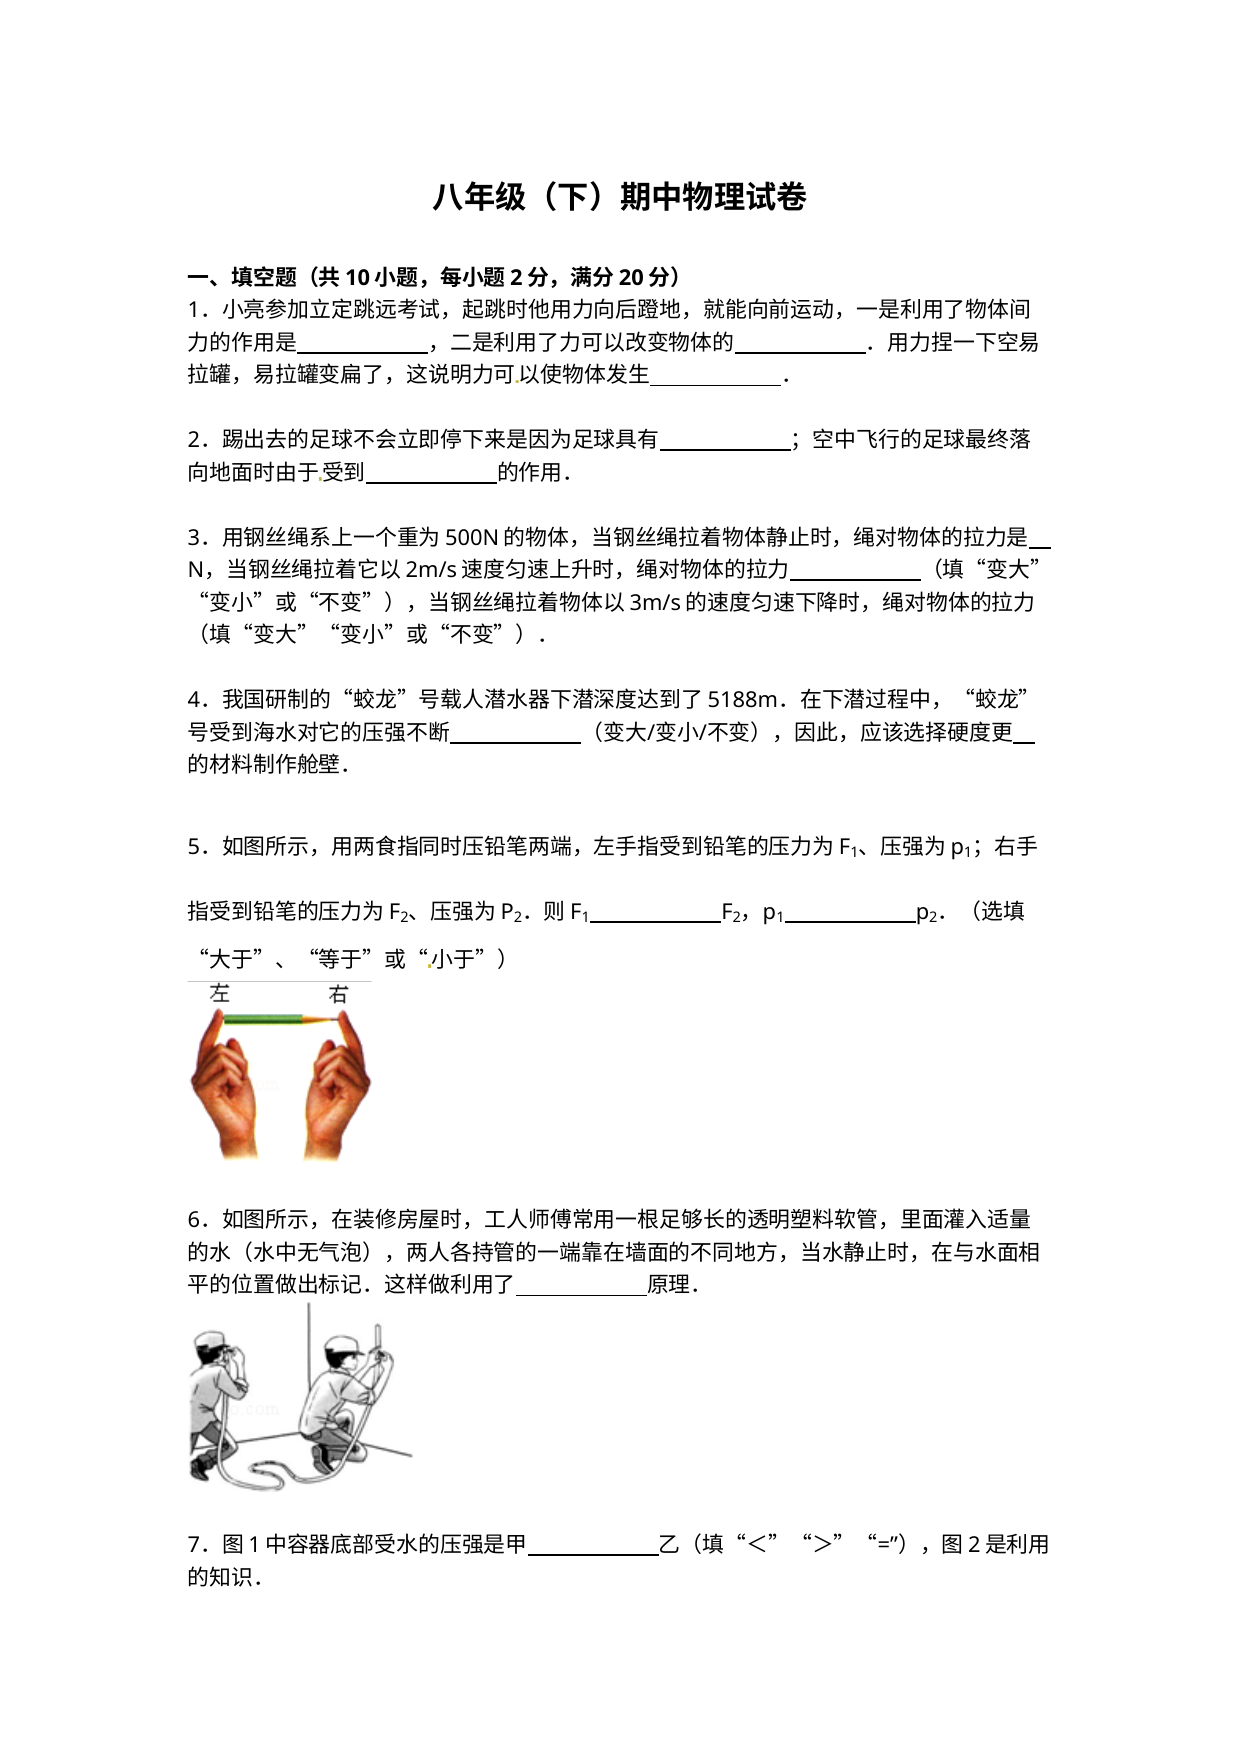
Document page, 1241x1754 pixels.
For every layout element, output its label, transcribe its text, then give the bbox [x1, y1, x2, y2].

picture [187, 980, 372, 1164]
text 5．如图所示，用两食指同时压铅笔两端，左手指受到铅笔的压力为F1、压强为p1；右手指受到铅笔的压力为F2、压强为P2．则F1 F2，p1 p2．（选填“大于”、“等于”或“小于”） [187, 812, 1053, 974]
text 6．如图所示，在装修房屋时，工人师傅常用一根足够长的透明塑料软管，里面灌入适量的水（水中无气泡），两人各持管的一端靠在墙面的不同地方，当水静止时，在与水面相平的位置做出标记．这样做利用了 原理． [187, 1202, 1053, 1299]
text 八年级（下）期中物理试卷 [187, 162, 1053, 227]
text 2．踢出去的足球不会立即停下来是因为足球具有 ；空中飞行的足球最终落向地面时由于受到 的作用． [187, 422, 1053, 487]
text 4．我国研制的“蛟龙”号载人潜水器下潜深度达到了5188m．在下潜过程中，“蛟龙”号受到海水对它的压强不断 （变大/变小/不变），因此，应该选择硬度更 的材料制作舱壁． [187, 682, 1053, 779]
text 3．用钢丝绳系上一个重为500N的物体，当钢丝绳拉着物体静止时，绳对物体的拉力是 N，当钢丝绳拉着它以2m/s速度匀速上升时，绳对物体的拉力 （填“变大”“变小”或“不变”），当钢丝绳拉着物体以3m/s的速度匀速下降时，绳对物体的拉力 （填“变大”“变小”或“不变”）． [187, 519, 1053, 649]
text 1．小亮参加立定跳远考试，起跳时他用力向后蹬地，就能向前运动，一是利用了物体间力的作用是 ，二是利用了力可以改变物体的 ．用力捏一下空易拉罐，易拉罐变扁了，这说明力可以使物体发生 ． [187, 292, 1053, 389]
text 7．图1中容器底部受水的压强是甲 乙（填“＜”“＞”“=”），图2是利用 的知识． [187, 1527, 1053, 1592]
picture [187, 1302, 413, 1492]
text 一、填空题（共10小题，每小题2分，满分20分） [187, 259, 1053, 292]
